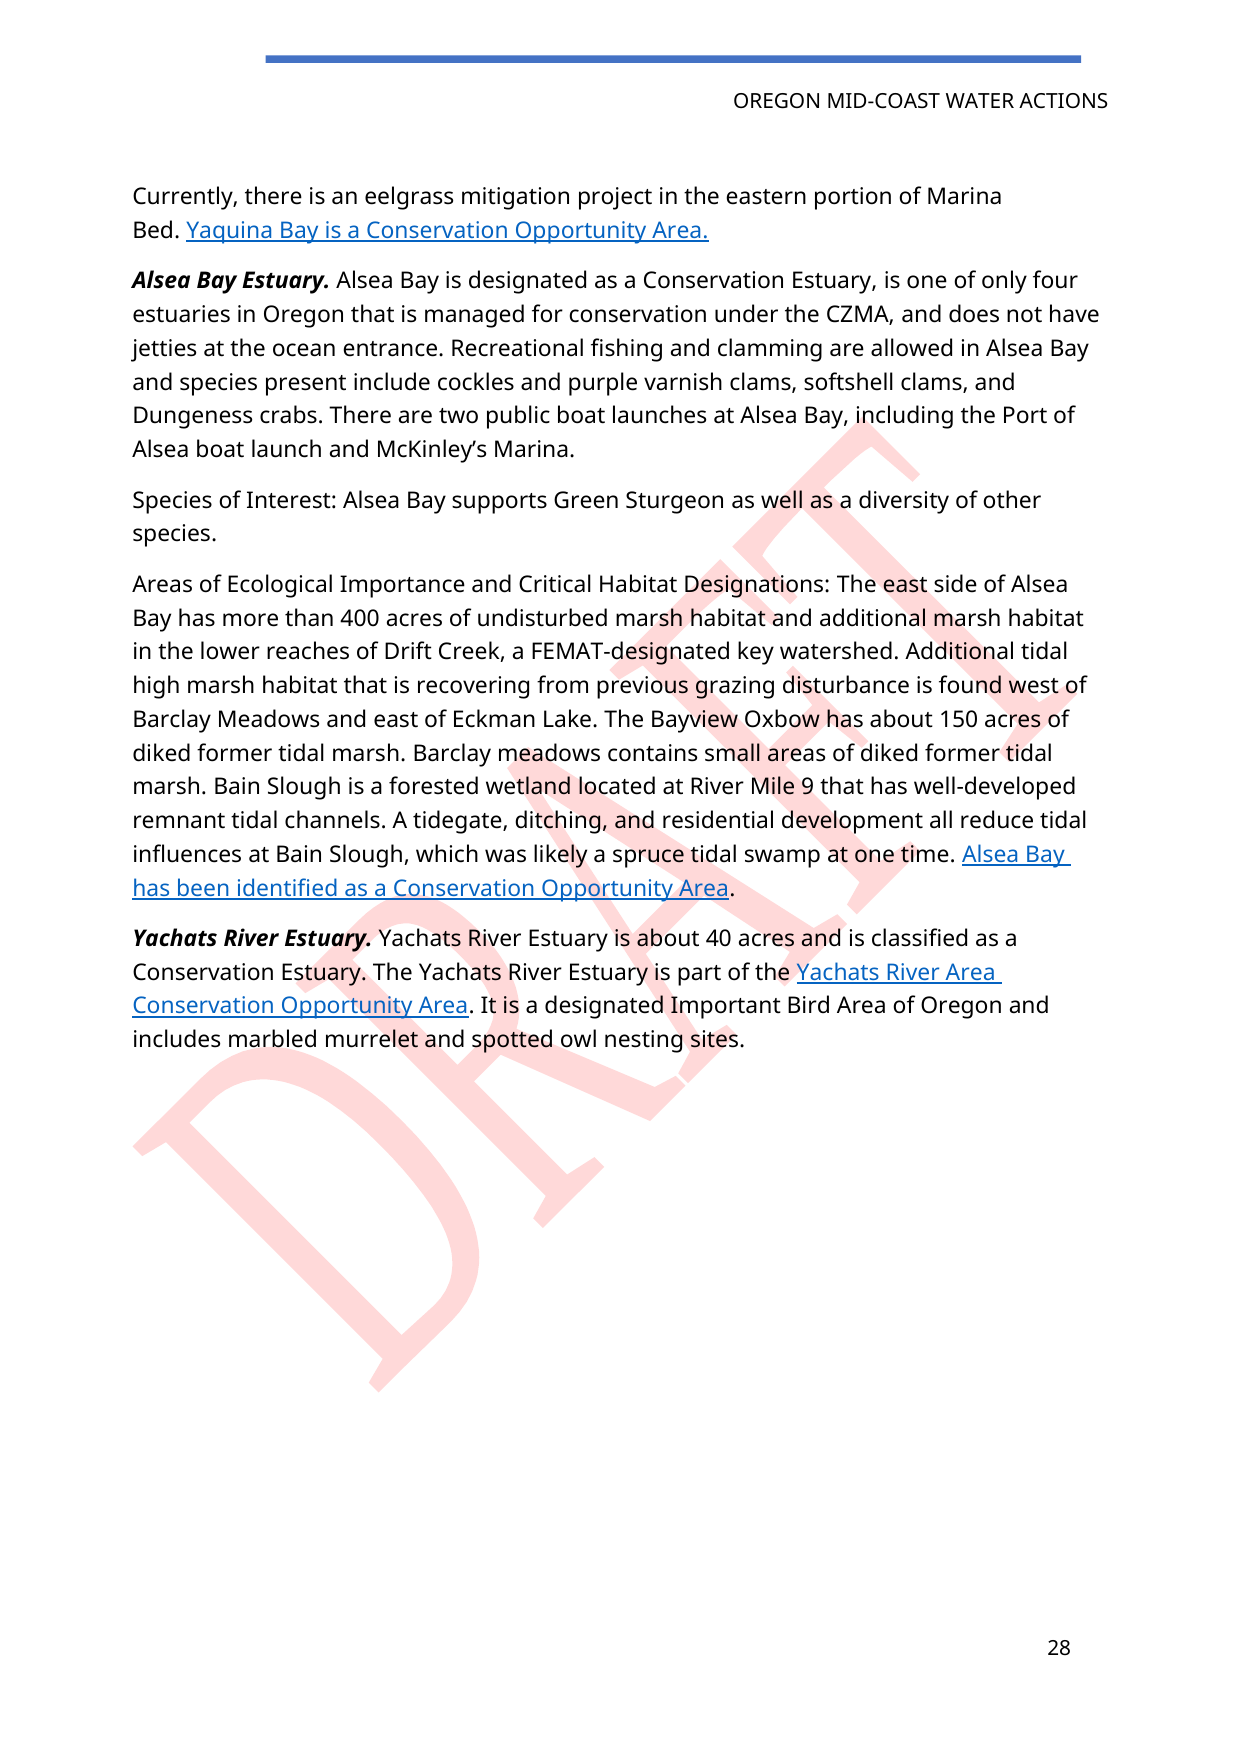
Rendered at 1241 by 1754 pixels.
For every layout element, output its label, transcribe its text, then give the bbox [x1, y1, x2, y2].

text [132, 180, 1108, 245]
text Species of Interest: Alsea Bay supports Green Sturgeon as well as a diversity of other species. [132, 484, 1108, 549]
text Alsea Bay Estuary. Alsea Bay is designated as a Conservation Estuary, is one of only four estuaries in Oregon that is managed for conservation under the CZMA, and does not have jetties at the ocean entrance. Recreational fishing and clamming are allowed in Alsea Bay and species present include cockles and purple varnish clams, softshell clams, and Dungeness crabs. There are two public boat launches at Alsea Bay, including the Port of Alsea boat launch and McKinley’s Marina. [132, 264, 1108, 464]
text Areas of Ecological Importance and Critical Habitat Designations: The east side of Alsea Bay has more than 400 acres of undisturbed marsh habitat and additional marsh habitat in the lower reaches of Drift Creek, a FEMAT-designated key watershed. Additional tidal high marsh habitat that is recovering from previous grazing disturbance is found west of Barclay Meadows and east of Eckman Lake. The Bayview Oxbow has about 150 acres of diked former tidal marsh. Barclay meadows contains small areas of diked former tidal marsh. Bain Slough is a forested wetland located at River Mile 9 that has well-developed remnant tidal channels. A tidegate, ditching, and residential development all reduce tidal influences at Bain Slough, which was likely a spruce tidal swamp at one time. Alsea Bay has been identified as a Conservation Opportunity Area. [132, 568, 1108, 903]
text Yachats River Estuary. Yachats River Estuary is about 40 acres and is classified as a Conservation Estuary. The Yachats River Estuary is part of the Yachats River Area Conservation Opportunity Area. It is a designated Important Bird Area of Oregon and includes marbled murrelet and spotted owl nesting sites. [132, 922, 1108, 1054]
